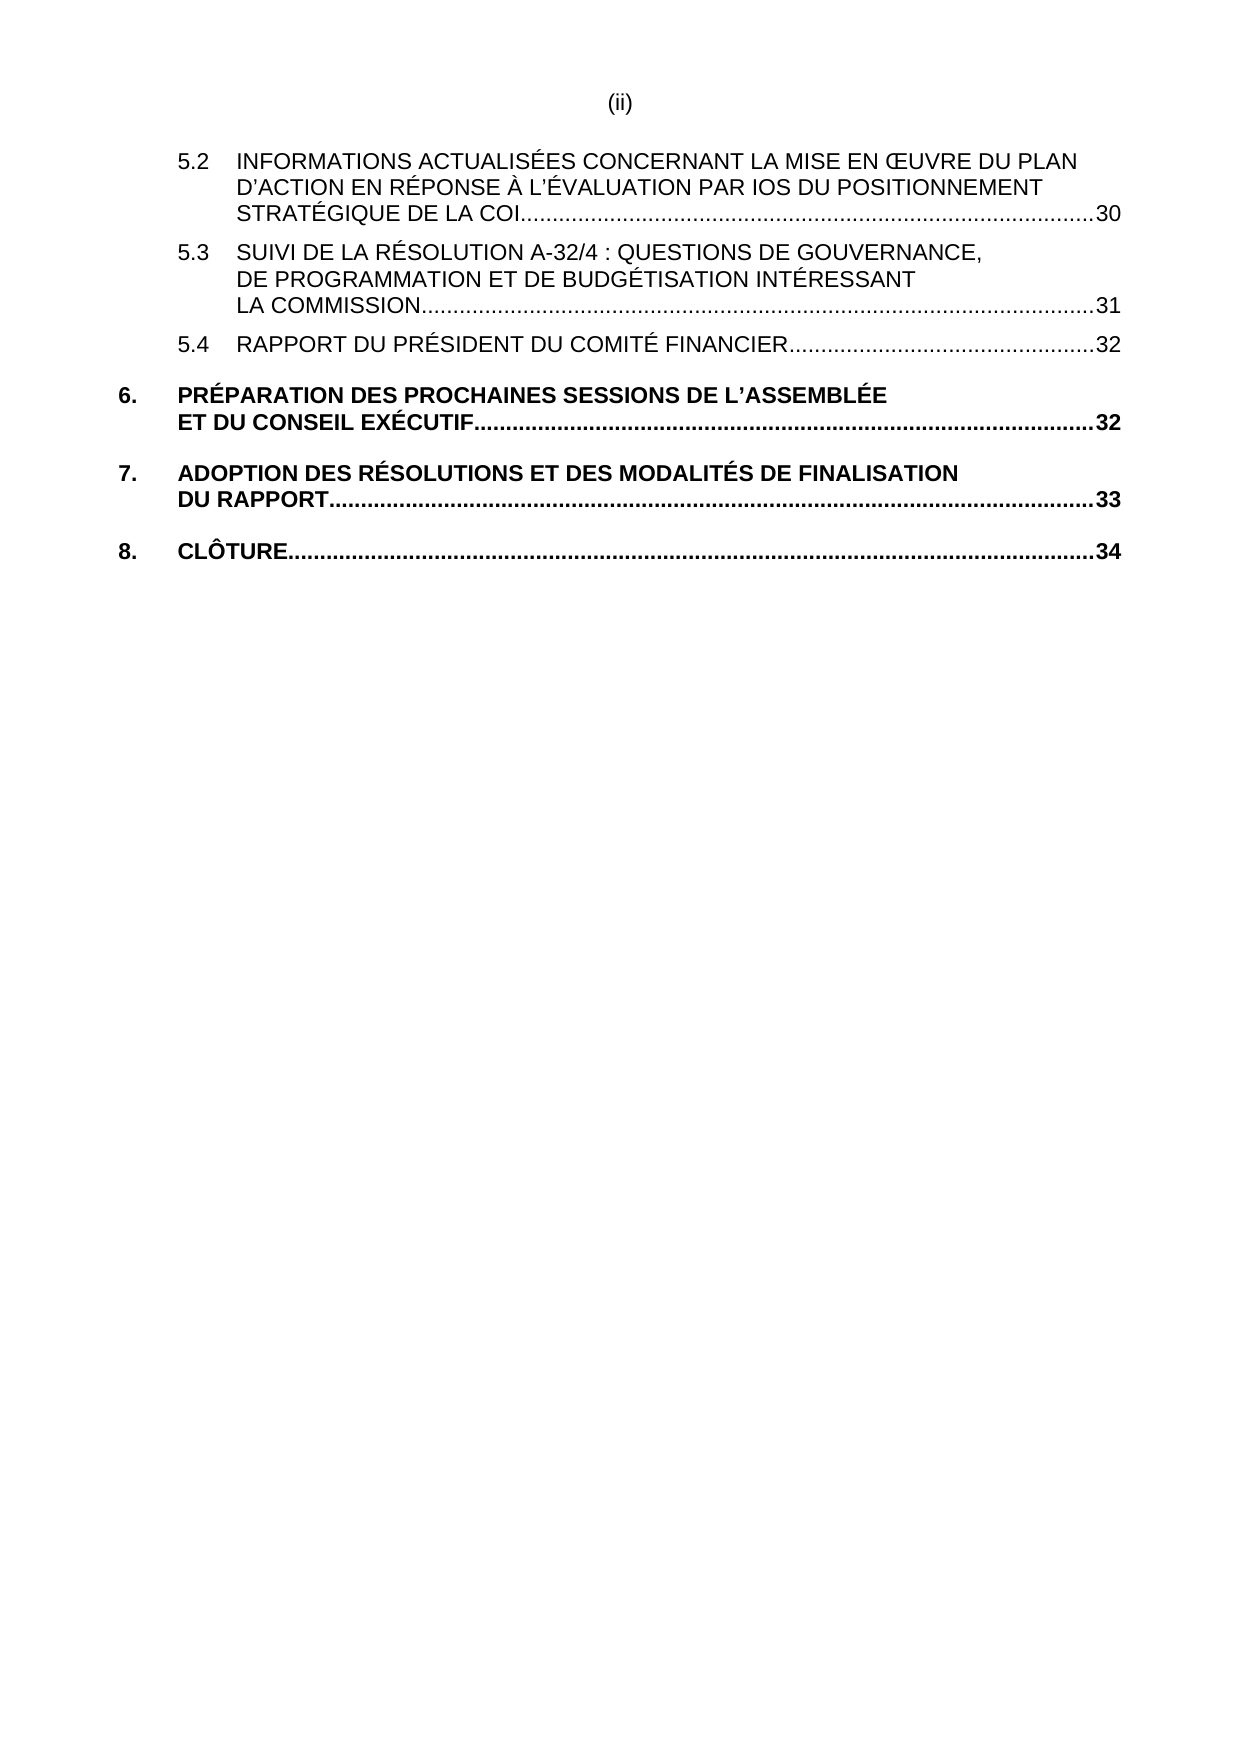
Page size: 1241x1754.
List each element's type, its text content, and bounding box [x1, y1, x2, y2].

text 5.4 RAPPORT DU PRÉSIDENT DU COMITÉ FINANCIER 32 [177, 331, 1122, 357]
text 5.3 SUIVI DE LA RÉSOLUTION A-32/4 : QUESTIONS DE GOUVERNANCE, DE PROGRAMMATION ET DE BUDGÉTISATION INTÉRESSANT LA COMMISSION 31 [177, 239, 1122, 318]
text 6. PRÉPARATION DES PROCHAINES SESSIONS DE L’ASSEMBLÉE ET DU CONSEIL EXÉCUTIF 32 [118, 382, 1122, 435]
text 8. CLÔTURE 34 [118, 538, 1122, 564]
text 5.2 INFORMATIONS ACTUALISÉES CONCERNANT LA MISE EN ŒUVRE DU PLAN D’ACTION EN RÉPONSE À L’ÉVALUATION PAR IOS DU POSITIONNEMENT STRATÉGIQUE DE LA COI 30 [177, 148, 1122, 227]
text 7. ADOPTION DES RÉSOLUTIONS ET DES MODALITÉS DE FINALISATION DU RAPPORT 33 [118, 460, 1122, 513]
